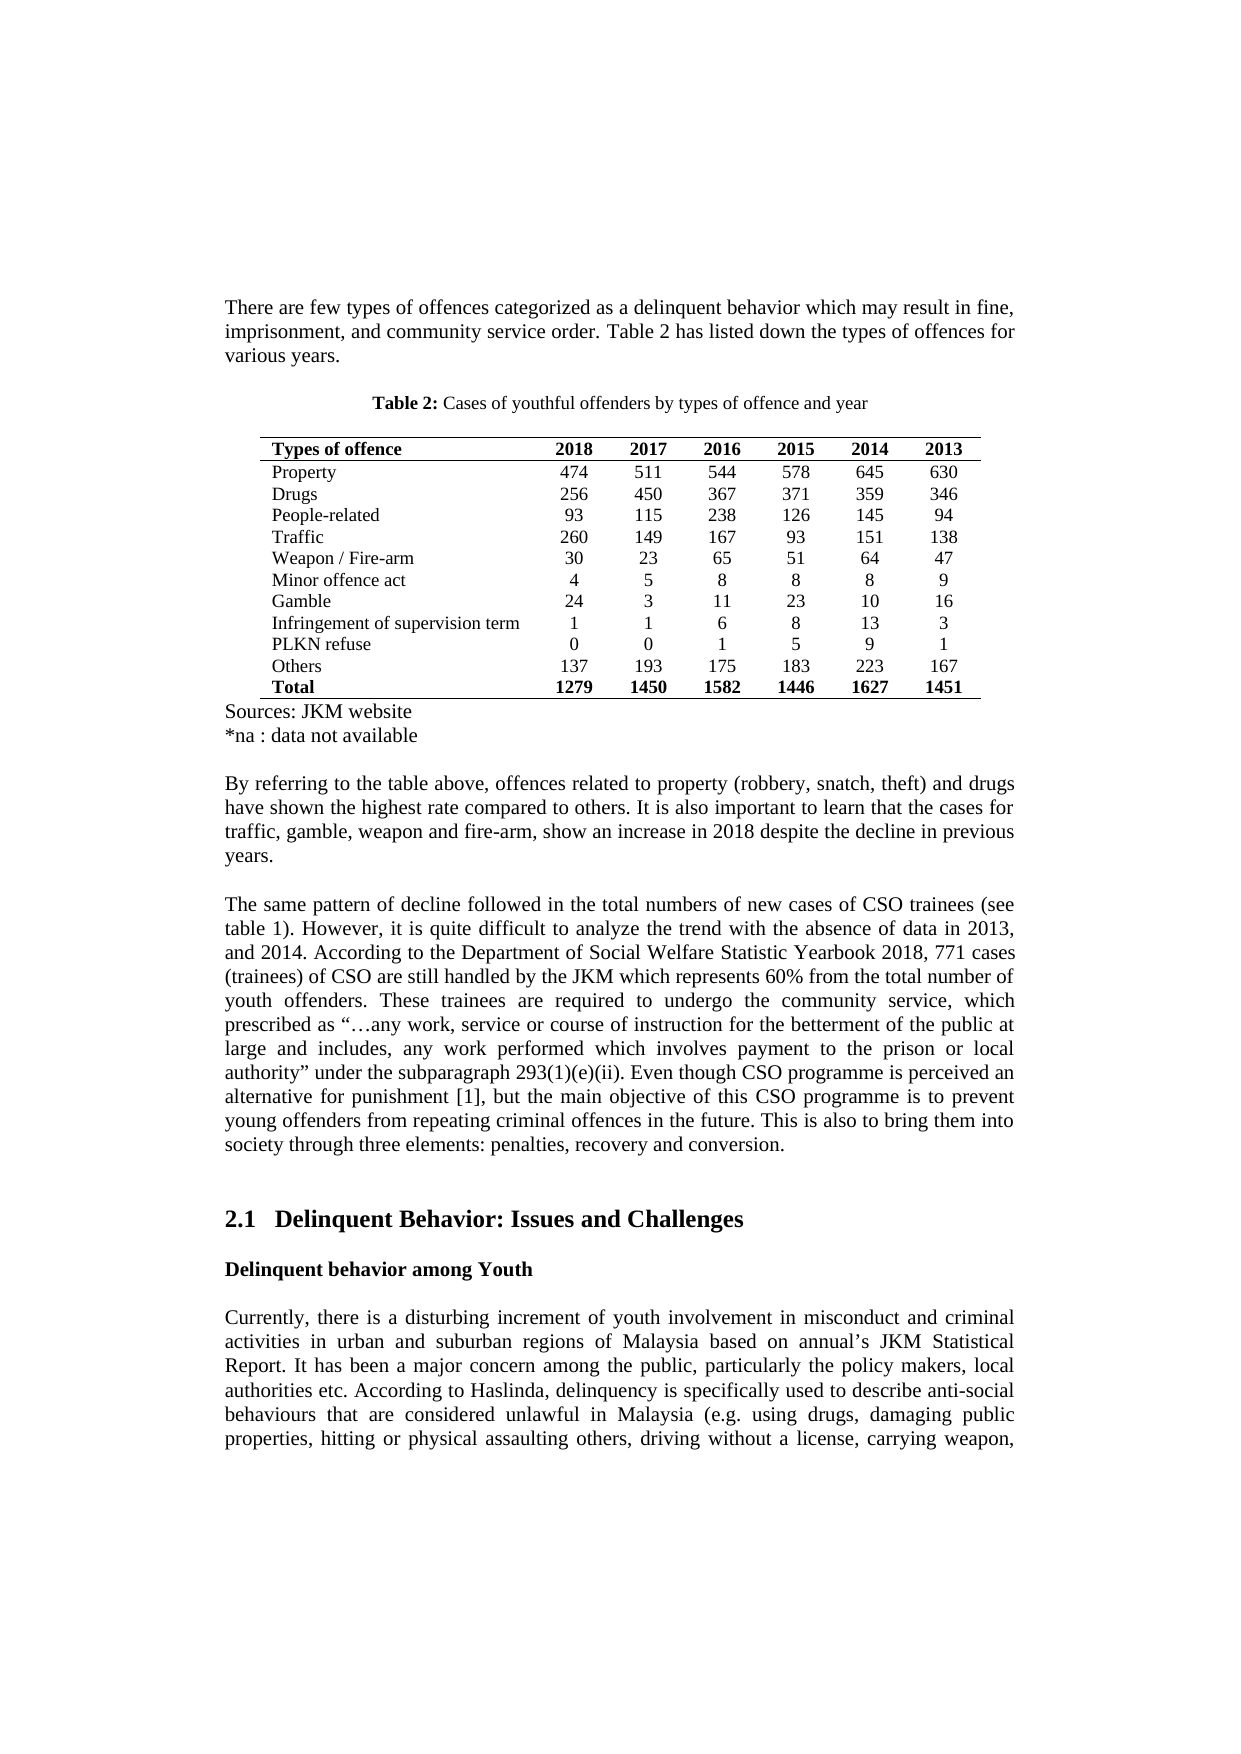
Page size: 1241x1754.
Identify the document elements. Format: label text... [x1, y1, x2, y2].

table_cell 1582 [685, 676, 759, 698]
table_cell 30 [537, 547, 611, 569]
table_cell 16 [907, 590, 981, 612]
table_header 2013 [907, 438, 981, 460]
table_cell 151 [833, 526, 907, 547]
table_cell 645 [833, 461, 907, 482]
table_cell 1450 [611, 676, 685, 698]
table_cell 9 [833, 633, 907, 655]
table_header Types of offence [260, 438, 537, 460]
table_cell 0 [537, 633, 611, 655]
table_header 2014 [833, 438, 907, 460]
table_cell 126 [759, 504, 833, 526]
table_cell 578 [759, 461, 833, 482]
table_cell 13 [833, 612, 907, 633]
table_cell 9 [907, 569, 981, 590]
table_cell PLKN refuse [260, 633, 537, 655]
table_cell 138 [907, 526, 981, 547]
table_cell 371 [759, 483, 833, 504]
table_cell 149 [611, 526, 685, 547]
table_cell 11 [685, 590, 759, 612]
table_cell 93 [759, 526, 833, 547]
table_cell 1451 [907, 676, 981, 698]
table_cell 8 [759, 569, 833, 590]
table_cell 1279 [537, 676, 611, 698]
text The same pattern of decline followed in the total numbers of new cases of CSO trainees (see table 1). However, it is quite difficult to analyze the trend with the absence of data in 2013, and 2014. According to the Department of Social Welfare Statistic Yearbook 2018, 771 cases (trainees) of CSO are still handled by the JKM which represents 60% from the total number of youth offenders. These trainees are required to undergo the community service, which prescribed as “…any work, service or course of instruction for the betterment of the public at large and includes, any work performed which involves payment to the prison or local authority” under the subparagraph 293(1)(e)(ii). Even though CSO programme is perceived an alternative for punishment [1], but the main objective of this CSO programme is to prevent young offenders from repeating criminal offences in the future. This is also to bring them into society through three elements: penalties, recovery and conversion. [224, 892, 1016, 1156]
table_cell 346 [907, 483, 981, 504]
table_cell Weapon / Fire-arm [260, 547, 537, 569]
table_cell Traffic [260, 526, 537, 547]
table_cell 193 [611, 655, 685, 676]
table_cell 94 [907, 504, 981, 526]
table_cell 367 [685, 483, 759, 504]
table_cell 511 [611, 461, 685, 482]
table_cell 65 [685, 547, 759, 569]
table_cell 3 [611, 590, 685, 612]
table_cell 183 [759, 655, 833, 676]
table_cell 1 [907, 633, 981, 655]
table_cell 474 [537, 461, 611, 482]
table_header 2015 [759, 438, 833, 460]
table_cell 450 [611, 483, 685, 504]
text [224, 1305, 1016, 1450]
text There are few types of offences categorized as a delinquent behavior which may result in fine, imprisonment, and community service order. Table 2 has listed down the types of offences for various years. [224, 295, 1016, 367]
table_cell 8 [759, 612, 833, 633]
table_cell 24 [537, 590, 611, 612]
table_cell Gamble [260, 590, 537, 612]
table_cell 8 [833, 569, 907, 590]
table_cell 3 [907, 612, 981, 633]
table_cell 167 [685, 526, 759, 547]
table_cell 1 [611, 612, 685, 633]
table_cell 175 [685, 655, 759, 676]
table_header 2017 [611, 438, 685, 460]
table_cell Minor offence act [260, 569, 537, 590]
table_cell 1446 [759, 676, 833, 698]
text Delinquent behavior among Youth [224, 1257, 1016, 1281]
table_cell 167 [907, 655, 981, 676]
table_cell 0 [611, 633, 685, 655]
table_cell 359 [833, 483, 907, 504]
table_cell 5 [759, 633, 833, 655]
text *na : data not available [224, 723, 1016, 747]
table_cell 6 [685, 612, 759, 633]
table_cell 4 [537, 569, 611, 590]
table_cell 8 [685, 569, 759, 590]
table_cell 23 [759, 590, 833, 612]
table_cell 630 [907, 461, 981, 482]
table_cell Total [260, 676, 537, 698]
table_cell 544 [685, 461, 759, 482]
table_cell 256 [537, 483, 611, 504]
text Table 2: Cases of youthful offenders by types of offence and year [224, 392, 1016, 413]
table_header 2016 [685, 438, 759, 460]
text 2.1 Delinquent Behavior: Issues and Challenges [224, 1204, 1016, 1233]
table_cell 260 [537, 526, 611, 547]
table_cell Others [260, 655, 537, 676]
table_cell People-related [260, 504, 537, 526]
table_cell 115 [611, 504, 685, 526]
table_cell 23 [611, 547, 685, 569]
table_cell 51 [759, 547, 833, 569]
table_cell 64 [833, 547, 907, 569]
table_cell 5 [611, 569, 685, 590]
table_cell 137 [537, 655, 611, 676]
table_cell 10 [833, 590, 907, 612]
table_cell 238 [685, 504, 759, 526]
table_cell Drugs [260, 483, 537, 504]
table_cell 47 [907, 547, 981, 569]
table_cell 93 [537, 504, 611, 526]
table_cell 1627 [833, 676, 907, 698]
table_cell 1 [685, 633, 759, 655]
table_cell Infringement of supervision term [260, 612, 537, 633]
text By referring to the table above, offences related to property (robbery, snatch, theft) and drugs have shown the highest rate compared to others. It is also important to learn that the cases for traffic, gamble, weapon and fire-arm, show an increase in 2018 despite the decline in previous years. [224, 771, 1016, 867]
table_header 2018 [537, 438, 611, 460]
table_cell 145 [833, 504, 907, 526]
table_cell 1 [537, 612, 611, 633]
table_cell 223 [833, 655, 907, 676]
text Sources: JKM website [224, 699, 1016, 723]
table_cell Property [260, 461, 537, 482]
